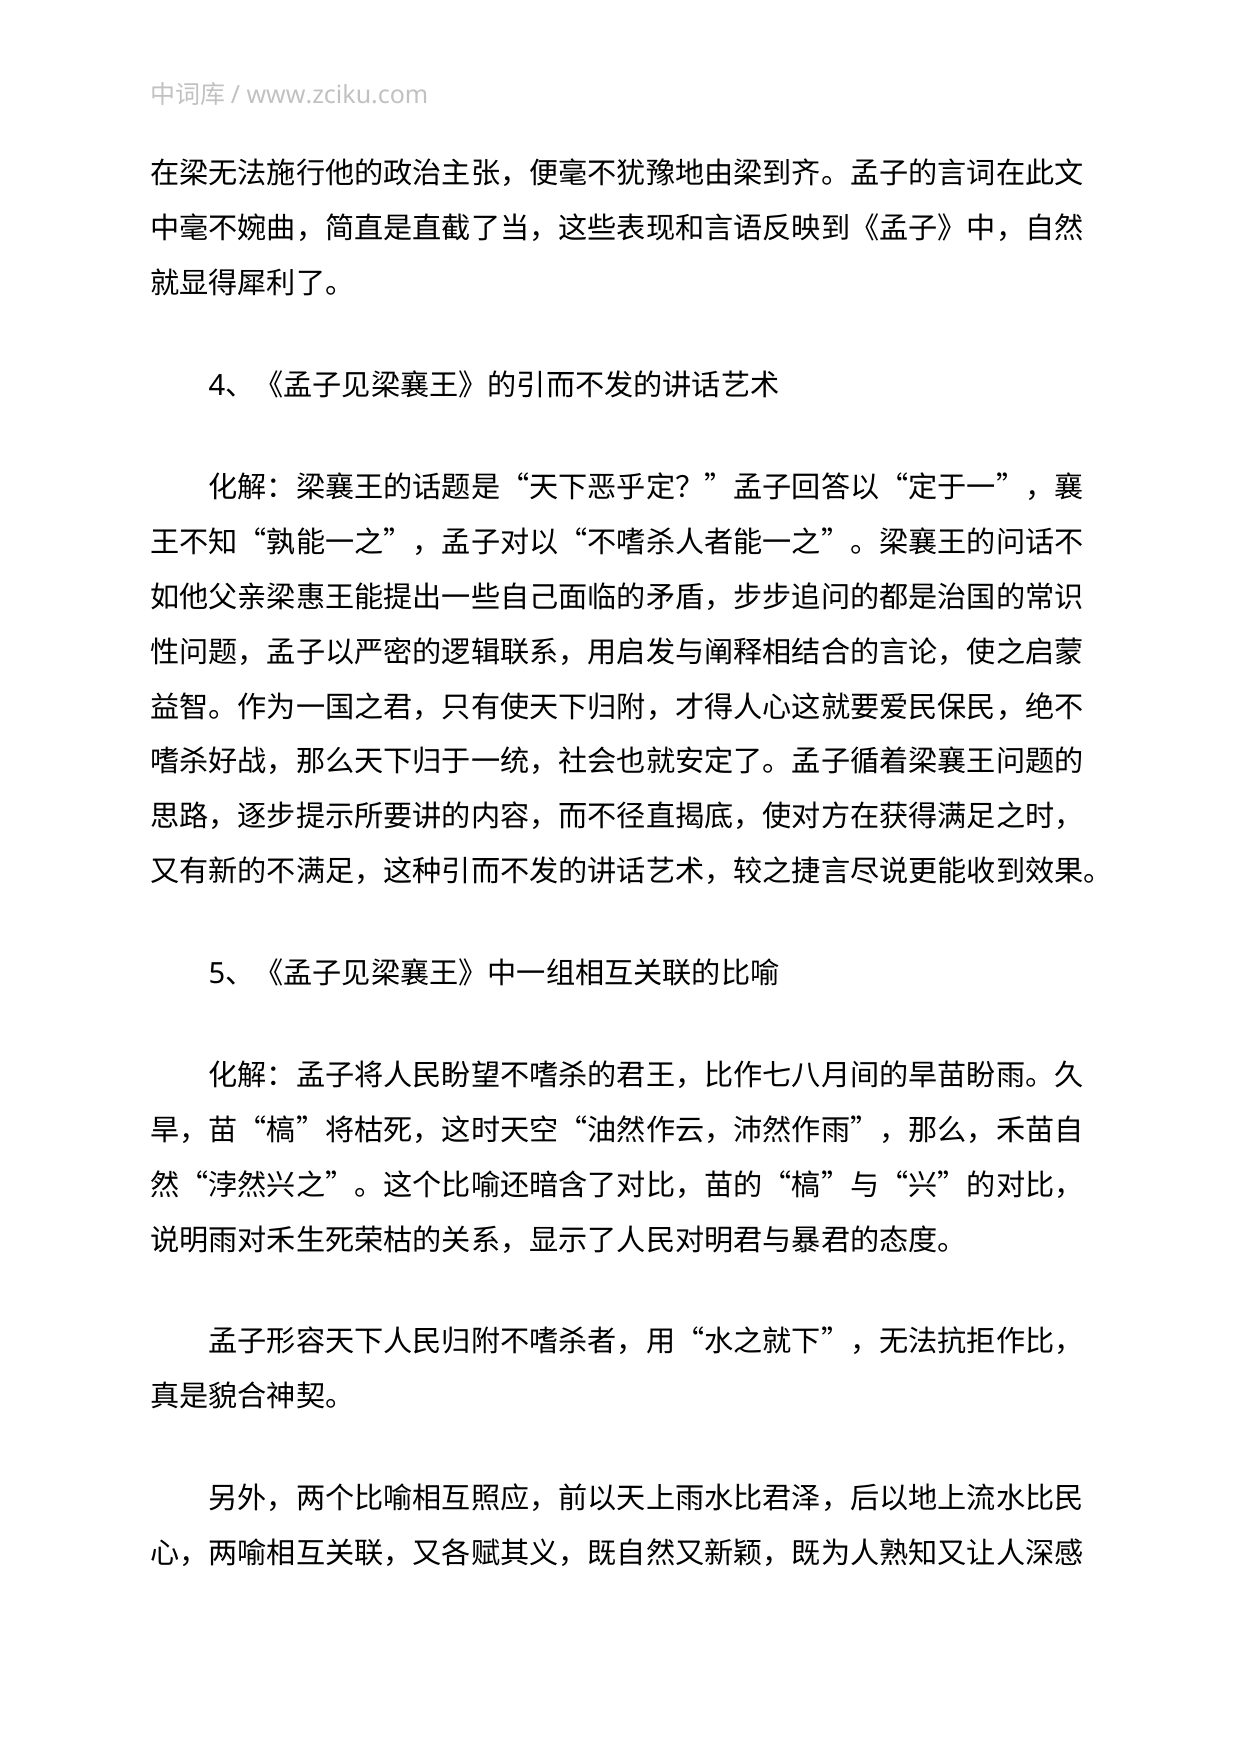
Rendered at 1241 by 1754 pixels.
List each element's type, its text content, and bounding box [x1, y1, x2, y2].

text 化解：孟子将人民盼望不嗜杀的君王，比作七八月间的旱苗盼雨。久旱，苗“槁”将枯死，这时天空“油然作云，沛然作雨”，那么，禾苗自然“浡然兴之”。这个比喻还暗含了对比，苗的“槁”与“兴”的对比，说明雨对禾生死荣枯的关系，显示了人民对明君与暴君的态度。 [150, 1052, 1090, 1258]
text 4、《孟子见梁襄王》的引而不发的讲话艺术 [150, 362, 1090, 404]
text 化解：梁襄王的话题是“天下恶乎定？”孟子回答以“定于一”，襄王不知“孰能一之”，孟子对以“不嗜杀人者能一之”。梁襄王的问话不如他父亲梁惠王能提出一些自己面临的矛盾，步步追问的都是治国的常识性问题，孟子以严密的逻辑联系，用启发与阐释相结合的言论，使之启蒙益智。作为一国之君，只有使天下归附，才得人心这就要爱民保民，绝不嗜杀好战，那么天下归于一统，社会也就安定了。孟子循着梁襄王问题的思路，逐步提示所要讲的内容，而不径直揭底，使对方在获得满足之时，又有新的不满足，这种引而不发的讲话艺术，较之捷言尽说更能收到效果。 [150, 463, 1090, 890]
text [150, 1475, 1090, 1572]
text 5、《孟子见梁襄王》中一组相互关联的比喻 [150, 949, 1090, 992]
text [150, 150, 1090, 302]
text 孟子形容天下人民归附不嗜杀者，用“水之就下”，无法抗拒作比，真是貌合神契。 [150, 1318, 1090, 1415]
